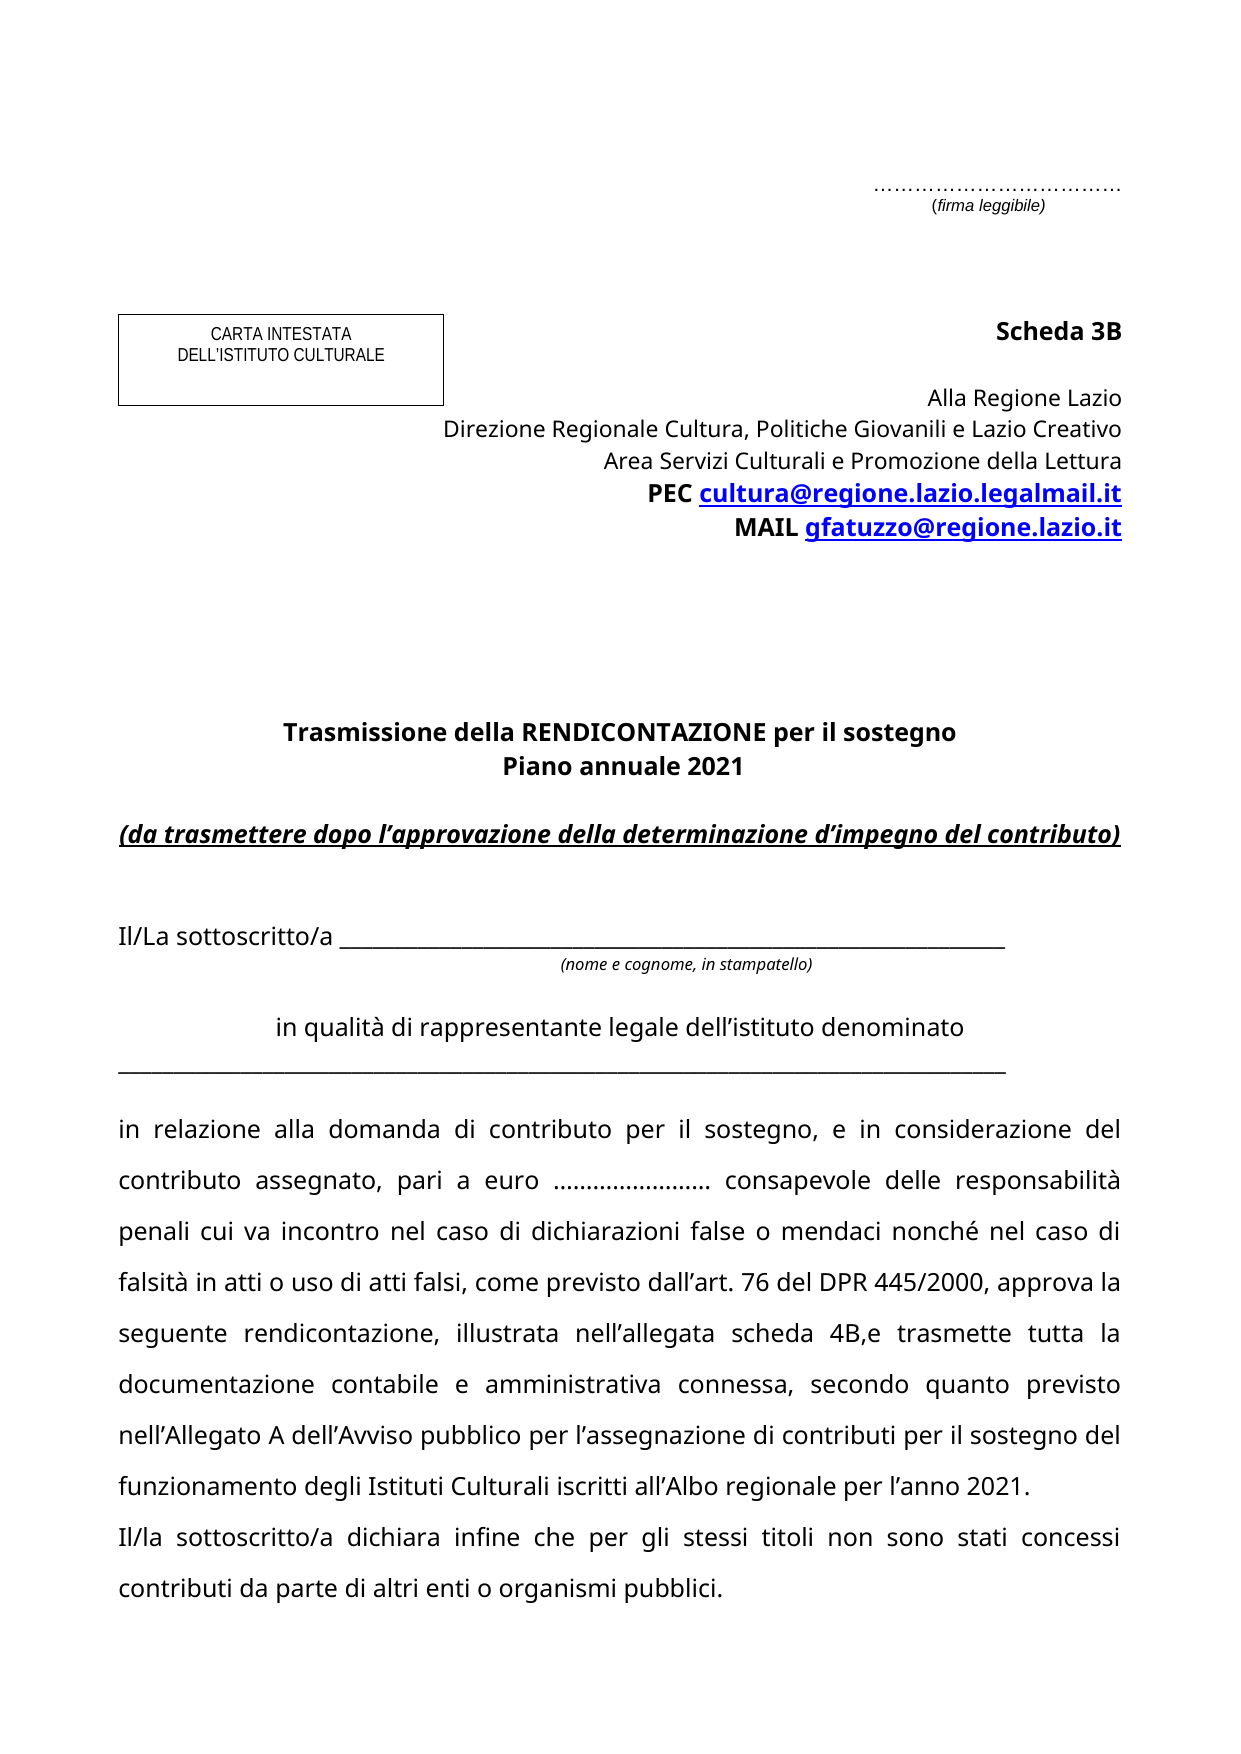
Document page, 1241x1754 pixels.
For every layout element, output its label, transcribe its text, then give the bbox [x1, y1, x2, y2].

text Alla Regione Lazio [118, 382, 1122, 413]
text Trasmissione della RENDICONTAZIONE per il sostegno [118, 714, 1122, 748]
text ________________________________________________________________________________ [118, 1043, 1122, 1078]
text in qualità di rappresentante legale dell’istituto denominato [118, 1009, 1122, 1043]
text Il/la sottoscritto/a dichiara infine che per gli stessi titoli non sono stati concessi contributi da parte di altri enti o organismi pubblici. [118, 1520, 1122, 1605]
text ……………………………… [118, 172, 1122, 196]
text Il/La sottoscritto/a ____________________________________________________________ [118, 919, 1122, 953]
text (nome e cognome, in stampatello) [118, 953, 1122, 975]
text in relazione alla domanda di contributo per il sostegno, e in considerazione del contributo assegnato, pari a euro …………………… consapevole delle responsabilità penali cui va incontro nel caso di dichiarazioni false o mendaci nonché nel caso di falsità in atti o uso di atti falsi, come previsto dall’art. 76 del DPR 445/2000, approva la seguente rendicontazione, illustrata nell’allegata scheda 4B,e trasmette tutta la documentazione contabile e amministrativa connessa, secondo quanto previsto nell’Allegato A dell’Avviso pubblico per l’assegnazione di contributi per il sostegno del funzionamento degli Istituti Culturali iscritti all’Albo regionale per l’anno 2021. [118, 1112, 1122, 1503]
text MAIL gfatuzzo@regione.lazio.it [118, 510, 1122, 544]
text ALLEGATO Scheda 3B [444, 314, 1122, 348]
text PEC cultura@regione.lazio.legalmail.it [118, 476, 1122, 510]
text Area Servizi Culturali e Promozione della Lettura [118, 444, 1122, 476]
text (firma leggibile) [118, 196, 1122, 215]
text Piano annuale 2021 [118, 748, 1122, 782]
text (da trasmettere dopo l’approvazione della determinazione d’impegno del contributo) [118, 816, 1122, 851]
text Direzione Regionale Cultura, Politiche Giovanili e Lazio Creativo [118, 413, 1122, 444]
